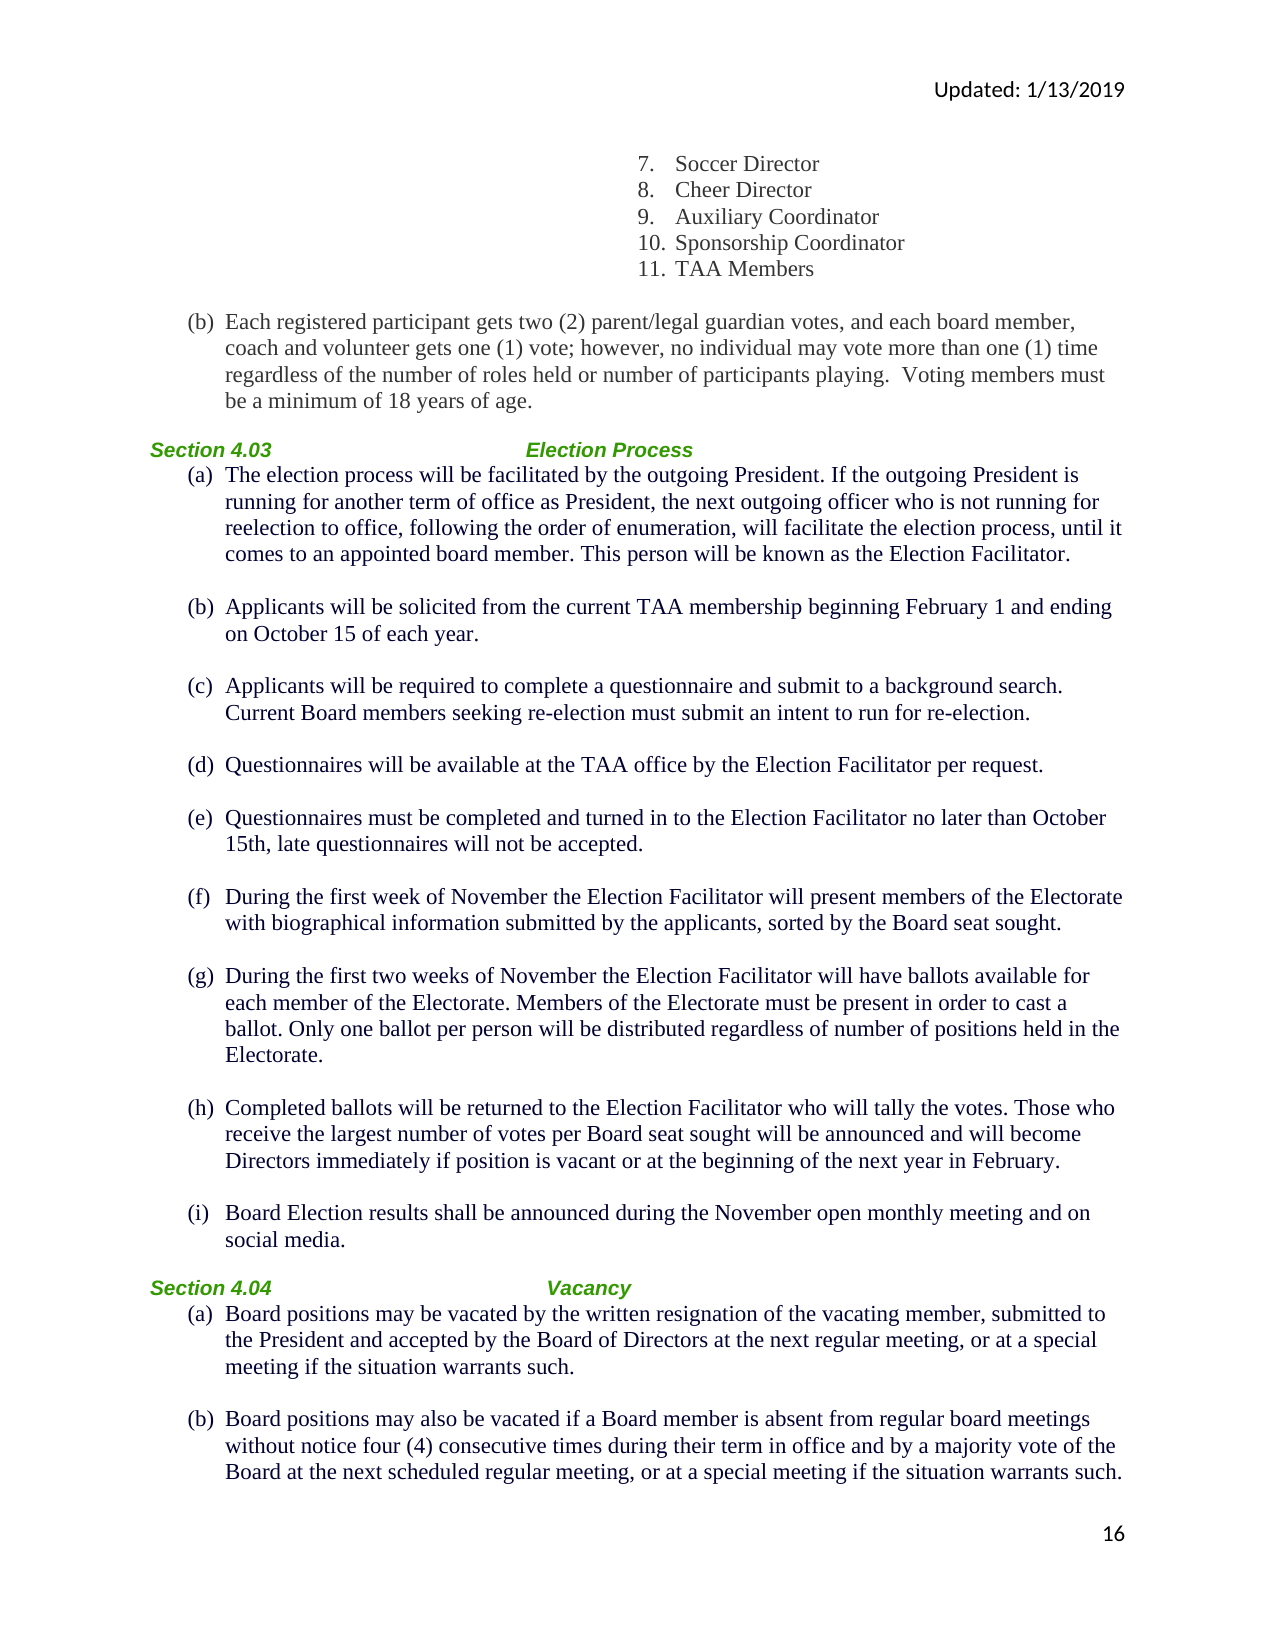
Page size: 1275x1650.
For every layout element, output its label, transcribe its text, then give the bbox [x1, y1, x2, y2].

list The election process will be facilitated by the outgoing President. If the outgoing President is running for another term of office as President, the next outgoing officer who is not running for reelection to office, following the order of enumeration, will facilitate the election process, until it comes to an appointed board member. This person will be known as the Election Facilitator. [187, 461, 1125, 567]
list Applicants will be solicited from the current TAA membership beginning February 1 and ending on October 15 of each year. [187, 593, 1125, 646]
list Completed ballots will be returned to the Election Facilitator who will tally the votes. Those who receive the largest number of votes per Board seat sought will be announced and will become Directors immediately if position is vacant or at the beginning of the next year in February. [187, 1094, 1125, 1173]
list Applicants will be required to complete a questionnaire and submit to a background search. Current Board members seeking re-election must submit an intent to run for re-election. [187, 672, 1125, 725]
list Sponsorship Coordinator [637, 229, 1125, 255]
list Board positions may also be vacated if a Board member is absent from regular board meetings without notice four (4) consecutive times during their term in office and by a majority vote of the Board at the next scheduled regular meeting, or at a special meeting if the situation warrants such. [187, 1405, 1125, 1484]
text Section 4.03 Election Process [150, 437, 1125, 461]
list Cheer Director [637, 176, 1125, 203]
list Board positions may be vacated by the written resignation of the vacating member, submitted to the President and accepted by the Board of Directors at the next regular meeting, or at a special meeting if the situation warrants such. [187, 1300, 1125, 1379]
text Section 4.04 Vacancy [150, 1276, 1125, 1300]
list Board Election results shall be announced during the November open monthly meeting and on social media. [187, 1199, 1125, 1252]
list During the first two weeks of November the Election Facilitator will have ballots available for each member of the Electorate. Members of the Electorate must be present in order to cast a ballot. Only one ballot per person will be distributed regardless of number of positions held in the Electorate. [187, 962, 1125, 1068]
list TAA Members [637, 255, 1125, 282]
list Soccer Director [637, 150, 1125, 176]
list Questionnaires will be available at the TAA office by the Election Facilitator per request. [187, 751, 1125, 778]
list Auxiliary Coordinator [637, 203, 1125, 229]
list Each registered participant gets two (2) parent/legal guardian votes, and each board member, coach and volunteer gets one (1) vote; however, no individual may vote more than one (1) time regardless of the number of roles held or number of participants playing. Voting members must be a minimum of 18 years of age. [187, 308, 1125, 413]
list During the first week of November the Election Facilitator will present members of the Electorate with biographical information submitted by the applicants, sorted by the Board seat sought. [187, 883, 1125, 936]
list Questionnaires must be completed and turned in to the Election Facilitator no later than October 15th, late questionnaires will not be accepted. [187, 804, 1125, 857]
